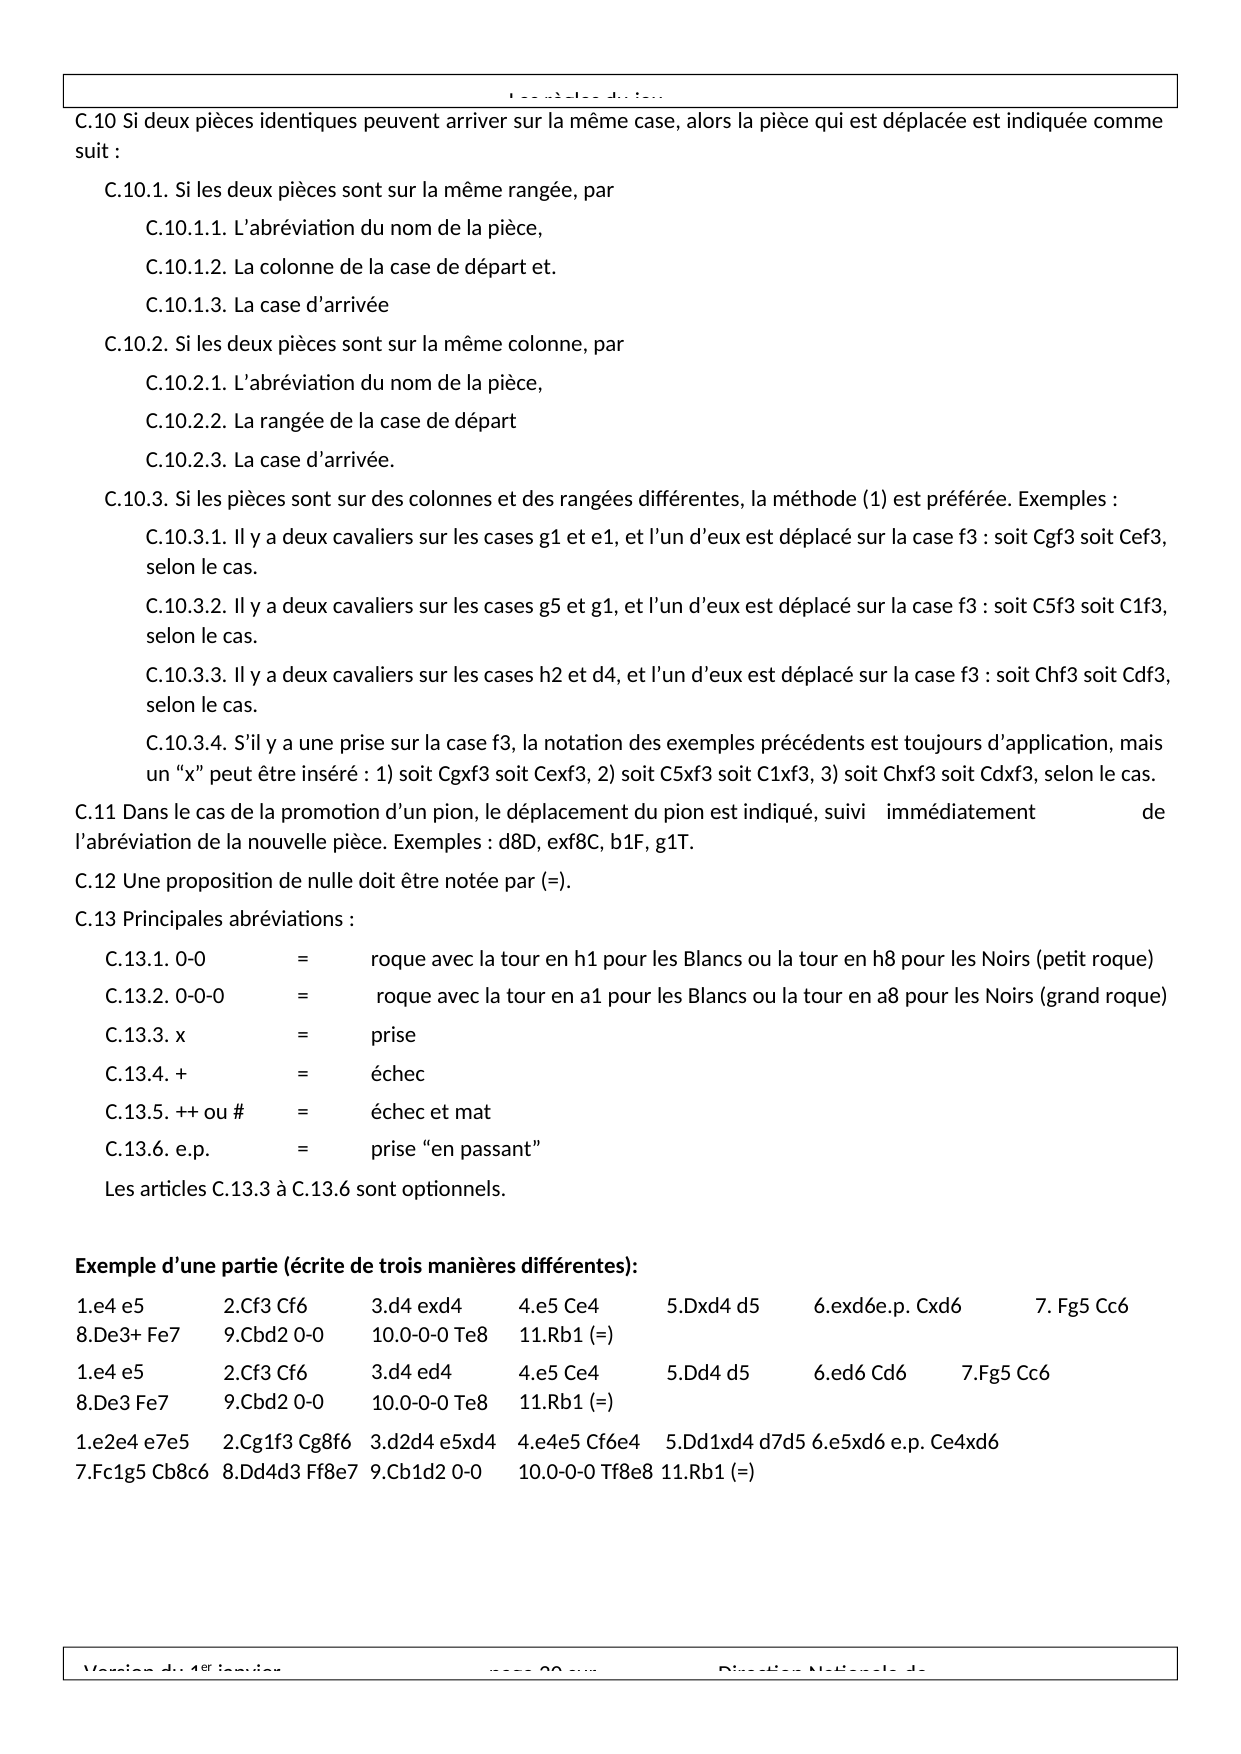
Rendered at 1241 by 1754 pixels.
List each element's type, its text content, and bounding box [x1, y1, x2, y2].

table_cell 3.d4 ed4 10.0-0-0 Te8 [348, 1355, 503, 1416]
list Une proposition de nulle doit être notée par (=). [75, 866, 1190, 894]
text selon le cas. [146, 621, 1190, 649]
table_cell 5.Dd4 d5 [640, 1355, 787, 1416]
table_cell 4.e5 Ce4 11.Rb1 (=) [503, 1355, 640, 1416]
table_header 7. Fg5 Cc6 [961, 1294, 1134, 1355]
table_cell = [271, 1094, 339, 1132]
table_cell échec et mat [340, 1094, 1171, 1132]
list Il y a deux cavaliers sur les cases g5 et g1, et l’un d’eux est déplacé sur la case f3 : soit C5f3 soit C1f3, [146, 591, 1190, 619]
table_header 5.Dxd4 d5 [640, 1294, 787, 1355]
list La case d’arrivée. [146, 445, 1190, 473]
table_header 6.exd6e.p. Cxd6 [787, 1294, 961, 1355]
list Si les pièces sont sur des colonnes et des rangées différentes, la méthode (1) est préférée. Exemples : [104, 484, 1190, 512]
list La colonne de la case de départ et. [146, 252, 1190, 280]
table_header 4.e5 Ce4 11.Rb1 (=) [503, 1294, 640, 1355]
table_header = = [271, 948, 339, 1017]
list Il y a deux cavaliers sur les cases h2 et d4, et l’un d’eux est déplacé sur la case f3 : soit Chf3 soit Cdf3, [146, 660, 1190, 688]
table_cell 1.e4 e5 8.De3 Fe7 [71, 1355, 202, 1416]
list L’abréviation du nom de la pièce, [146, 368, 1190, 396]
list S’il y a une prise sur la case f3, la notation des exemples précédents est toujours d’application, mais un “x” peut être inséré : 1) soit Cgxf3 soit Cexf3, 2) soit C5xf3 soit C1xf3, 3) soit Chxf3 soit Cdxf3, selon le cas. [146, 728, 1166, 787]
list Principales abréviations : [75, 904, 1190, 933]
list Il y a deux cavaliers sur les cases g1 et e1, et l’un d’eux est déplacé sur la case f3 : soit Cgf3 soit Cef3, [146, 522, 1190, 550]
table_cell prise “en passant” [340, 1133, 1171, 1163]
text l’abréviation de la nouvelle pièce. Exemples : d8D, exf8C, b1F, g1T. [75, 827, 1190, 856]
table_cell échec [340, 1056, 1171, 1094]
list L’abréviation du nom de la pièce, [146, 213, 1190, 241]
table_header 2.Cf3 Cf6 9.Cbd2 0-0 [202, 1294, 347, 1355]
text 1.e2e4 e7e5 2.Cg1f3 Cg8f6 3.d2d4 e5xd4 4.e4e5 Cf6e4 5.Dd1xd4 d7d5 6.e5xd6 e.p. Ce4xd6 7.Fc1g5 Cb8c6 8.Dd4d3 Ff8e7 9.Cb1d2 0-0 10.0-0-0 Tf8e8 11.Rb1 (=) [75, 1427, 1001, 1485]
subtitle Exemple d’une partie (écrite de trois manières différentes): [75, 1251, 1190, 1279]
table_header 1.e4 e5 8.De3+ Fe7 [71, 1294, 202, 1355]
table_cell C.13.3. x [100, 1017, 271, 1056]
table_cell = [271, 1133, 339, 1163]
text selon le cas. [146, 552, 1190, 581]
table_header C.13.1. 0-0 C.13.2. 0-0-0 [100, 948, 271, 1017]
list Si les deux pièces sont sur la même rangée, par [104, 175, 1190, 203]
table_cell 6.ed6 Cd6 [787, 1355, 961, 1416]
list Dans le cas de la promotion d’un pion, le déplacement du pion est indiqué, suivi immédiatement de [75, 797, 1190, 825]
table_cell prise [340, 1017, 1171, 1056]
table_header roque avec la tour en h1 pour les Blancs ou la tour en h8 pour les Noirs (petit roque) roque avec la tour en a1 pour les Blancs ou la tour en a8 pour les Noirs (grand roque) [340, 948, 1171, 1017]
table_cell = [271, 1056, 339, 1094]
list La rangée de la case de départ [146, 406, 1190, 434]
table_header 3.d4 exd4 10.0-0-0 Te8 [348, 1294, 503, 1355]
text Les articles C.13.3 à C.13.6 sont optionnels. [104, 1174, 1190, 1202]
list Si les deux pièces sont sur la même colonne, par [104, 329, 1190, 357]
list La case d’arrivée [146, 291, 1190, 318]
table_cell = [271, 1017, 339, 1056]
list Si deux pièces identiques peuvent arriver sur la même case, alors la pièce qui est déplacée est indiquée comme suit : [75, 106, 1165, 164]
table_cell C.13.6. e.p. [100, 1133, 271, 1163]
table_cell 7.Fg5 Cc6 [961, 1355, 1134, 1416]
table_cell C.13.5. ++ ou # [100, 1094, 271, 1132]
table_cell C.13.4. + [100, 1056, 271, 1094]
text selon le cas. [146, 690, 1190, 718]
table_cell 2.Cf3 Cf6 9.Cbd2 0-0 [202, 1355, 347, 1416]
